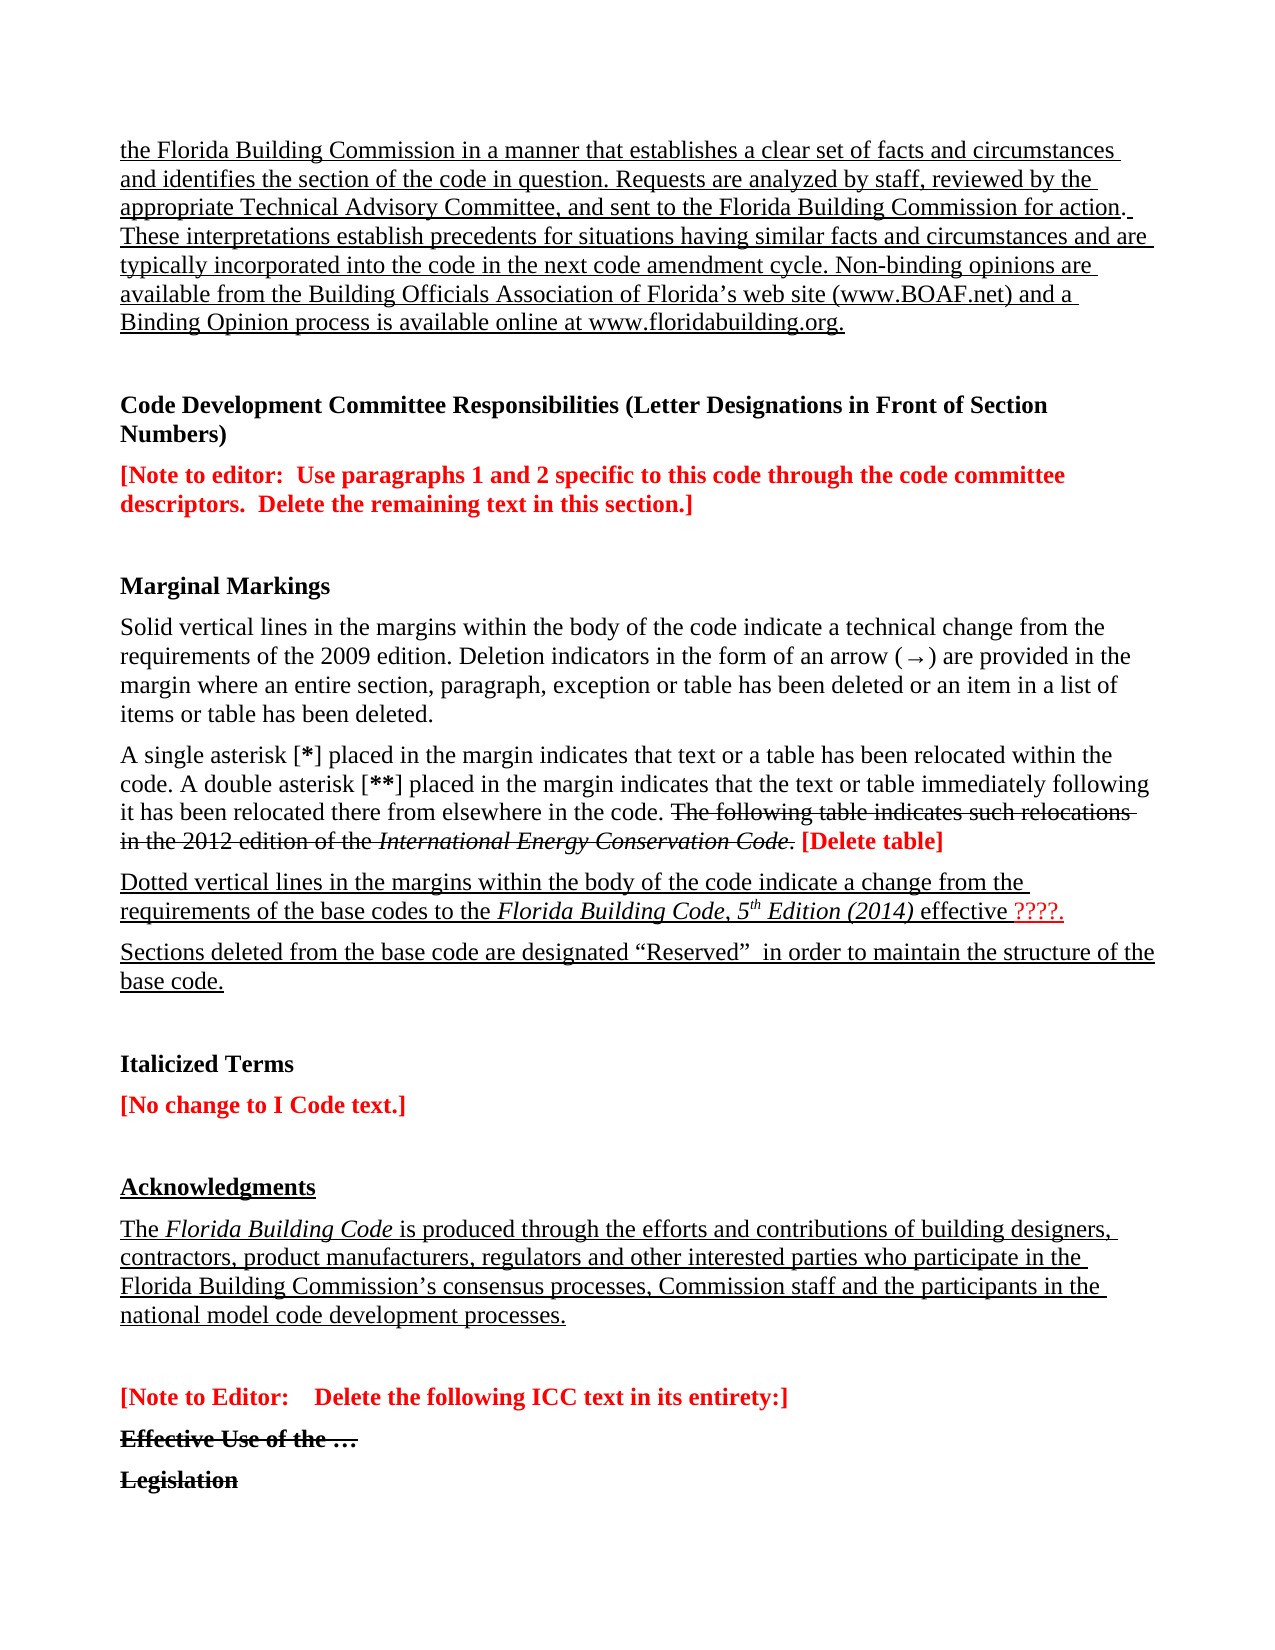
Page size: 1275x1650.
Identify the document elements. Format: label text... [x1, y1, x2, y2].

text Sections deleted from the base code are designated “Reserved” in order to maintain the structure of the base code. [120, 937, 1155, 962]
text [No change to I Code text.] [120, 1090, 1155, 1119]
text [Note to Editor: Delete the following ICC text in its entirety:] [120, 1382, 1155, 1411]
text The Florida Building Code is produced through the efforts and contributions of building designers, contractors, product manufacturers, regulators and other interested parties who participate in the Florida Building Commission’s consensus processes, Commission staff and the participants in the national model code development processes. [120, 1214, 1155, 1329]
text A single asterisk [*] placed in the margin indicates that text or a table has been relocated within the code. A double asterisk [**] placed in the margin indicates that the text or table immediately following it has been relocated there from elsewhere in the code. The following table indicates such relocations in the 2012 edition of the International Energy Conservation Code. [Delete table] [120, 740, 1155, 855]
text Solid vertical lines in the margins within the body of the code indicate a technical change from the requirements of the 2009 edition. Deletion indicators in the form of an arrow (→) are provided in the margin where an entire section, paragraph, exception or table has been deleted or an item in a list of items or table has been deleted. [120, 612, 1155, 727]
text Acknowledgments [120, 1172, 1155, 1201]
text Sections deleted from the base code are designated “Reserved” in order to maintain the structure of the base code. [120, 964, 1155, 995]
text Marginal Markings [120, 571, 1155, 600]
text Effective Use of the … [120, 1424, 1155, 1452]
text Code Development Committee Responsibilities (Letter Designations in Front of Section Numbers) [120, 390, 1155, 447]
text [Note to editor: Use paragraphs 1 and 2 specific to this code through the code committee descriptors. Delete the remaining text in this section.] [120, 460, 1155, 517]
text Italicized Terms [120, 1049, 1155, 1077]
text Legislation [120, 1465, 1155, 1494]
text Dotted vertical lines in the margins within the body of the code indicate a change from the requirements of the base codes to the Florida Building Code, 5th Edition (2014) effective ????. [120, 867, 1155, 925]
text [120, 135, 1155, 336]
